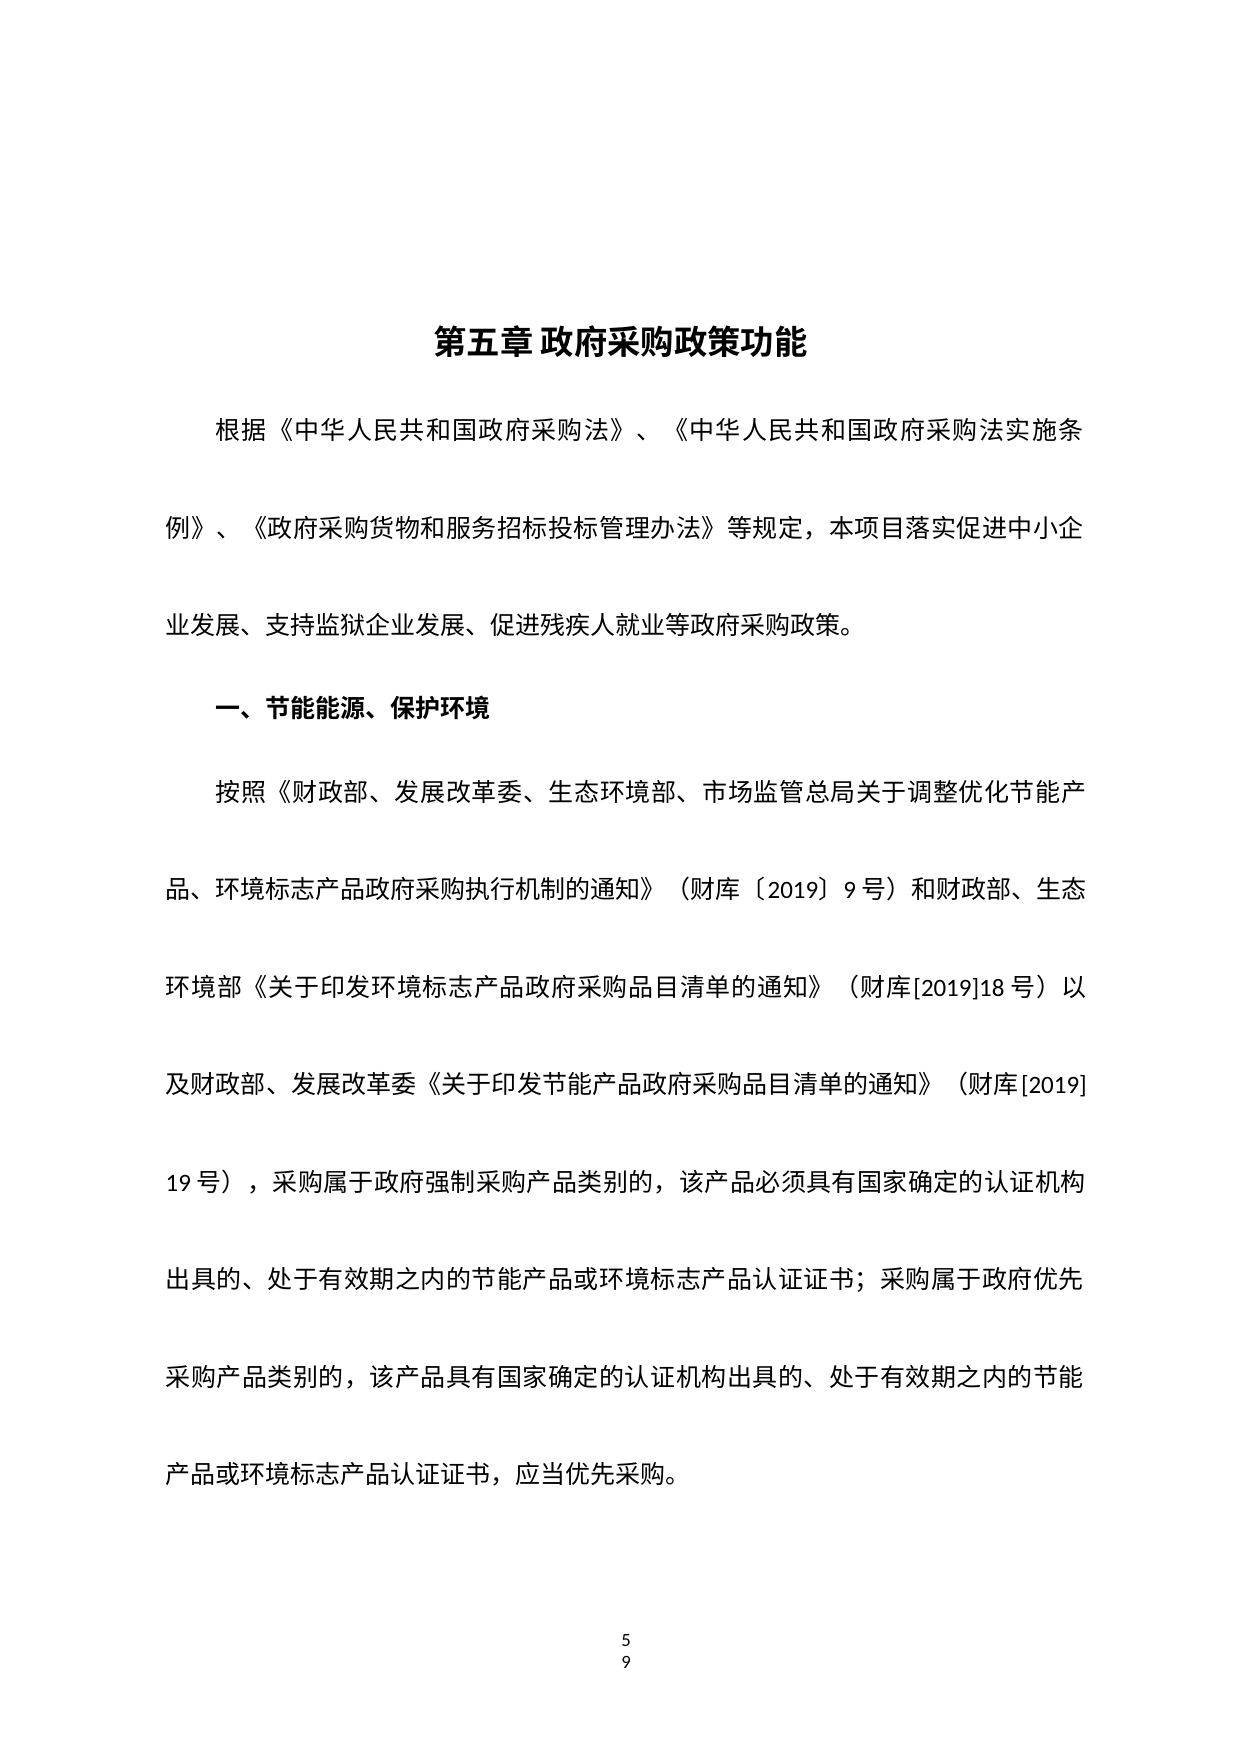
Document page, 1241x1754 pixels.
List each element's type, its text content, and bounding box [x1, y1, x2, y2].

text 按照《财政部、发展改革委、生态环境部、市场监管总局关于调整优化节能产品、环境标志产品政府采购执行机制的通知》（财库〔2019〕9号）和财政部、生态环境部《关于印发环境标志产品政府采购品目清单的通知》（财库[2019]18号）以及财政部、发展改革委《关于印发节能产品政府采购品目清单的通知》（财库[2019]19号），采购属于政府强制采购产品类别的，该产品必须具有国家确定的认证机构出具的、处于有效期之内的节能产品或环境标志产品认证证书；采购属于政府优先采购产品类别的，该产品具有国家确定的认证机构出具的、处于有效期之内的节能产品或环境标志产品认证证书，应当优先采购。 [165, 758, 1087, 1505]
text 根据《中华人民共和国政府采购法》、《中华人民共和国政府采购法实施条例》、《政府采购货物和服务招标投标管理办法》等规定，本项目落实促进中小企业发展、支持监狱企业发展、促进残疾人就业等政府采购政策。 [165, 396, 1087, 656]
text 一、节能能源、保护环境 [165, 674, 1087, 739]
text 第五章 政府采购政策功能 [165, 307, 1087, 372]
